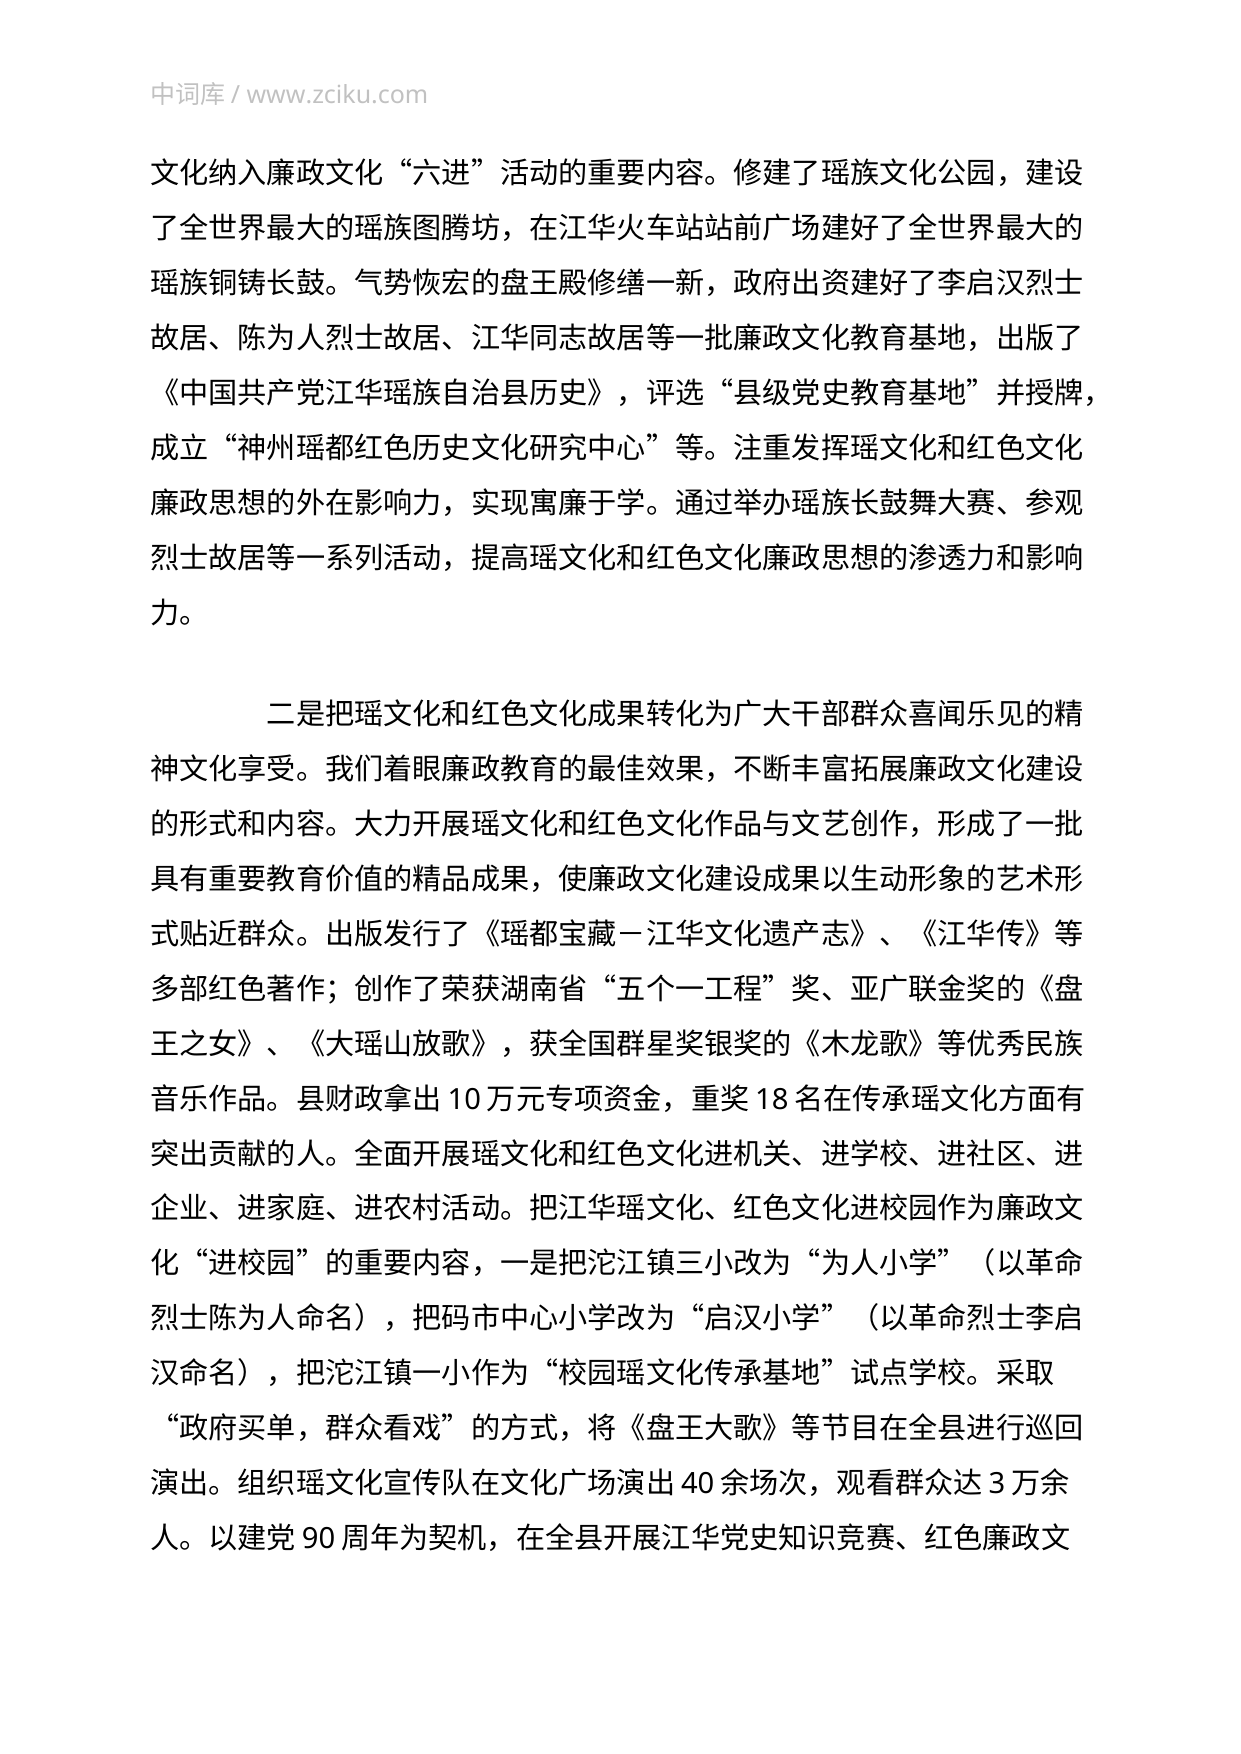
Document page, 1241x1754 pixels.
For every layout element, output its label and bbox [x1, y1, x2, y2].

text [150, 691, 1090, 1557]
text [150, 150, 1090, 631]
